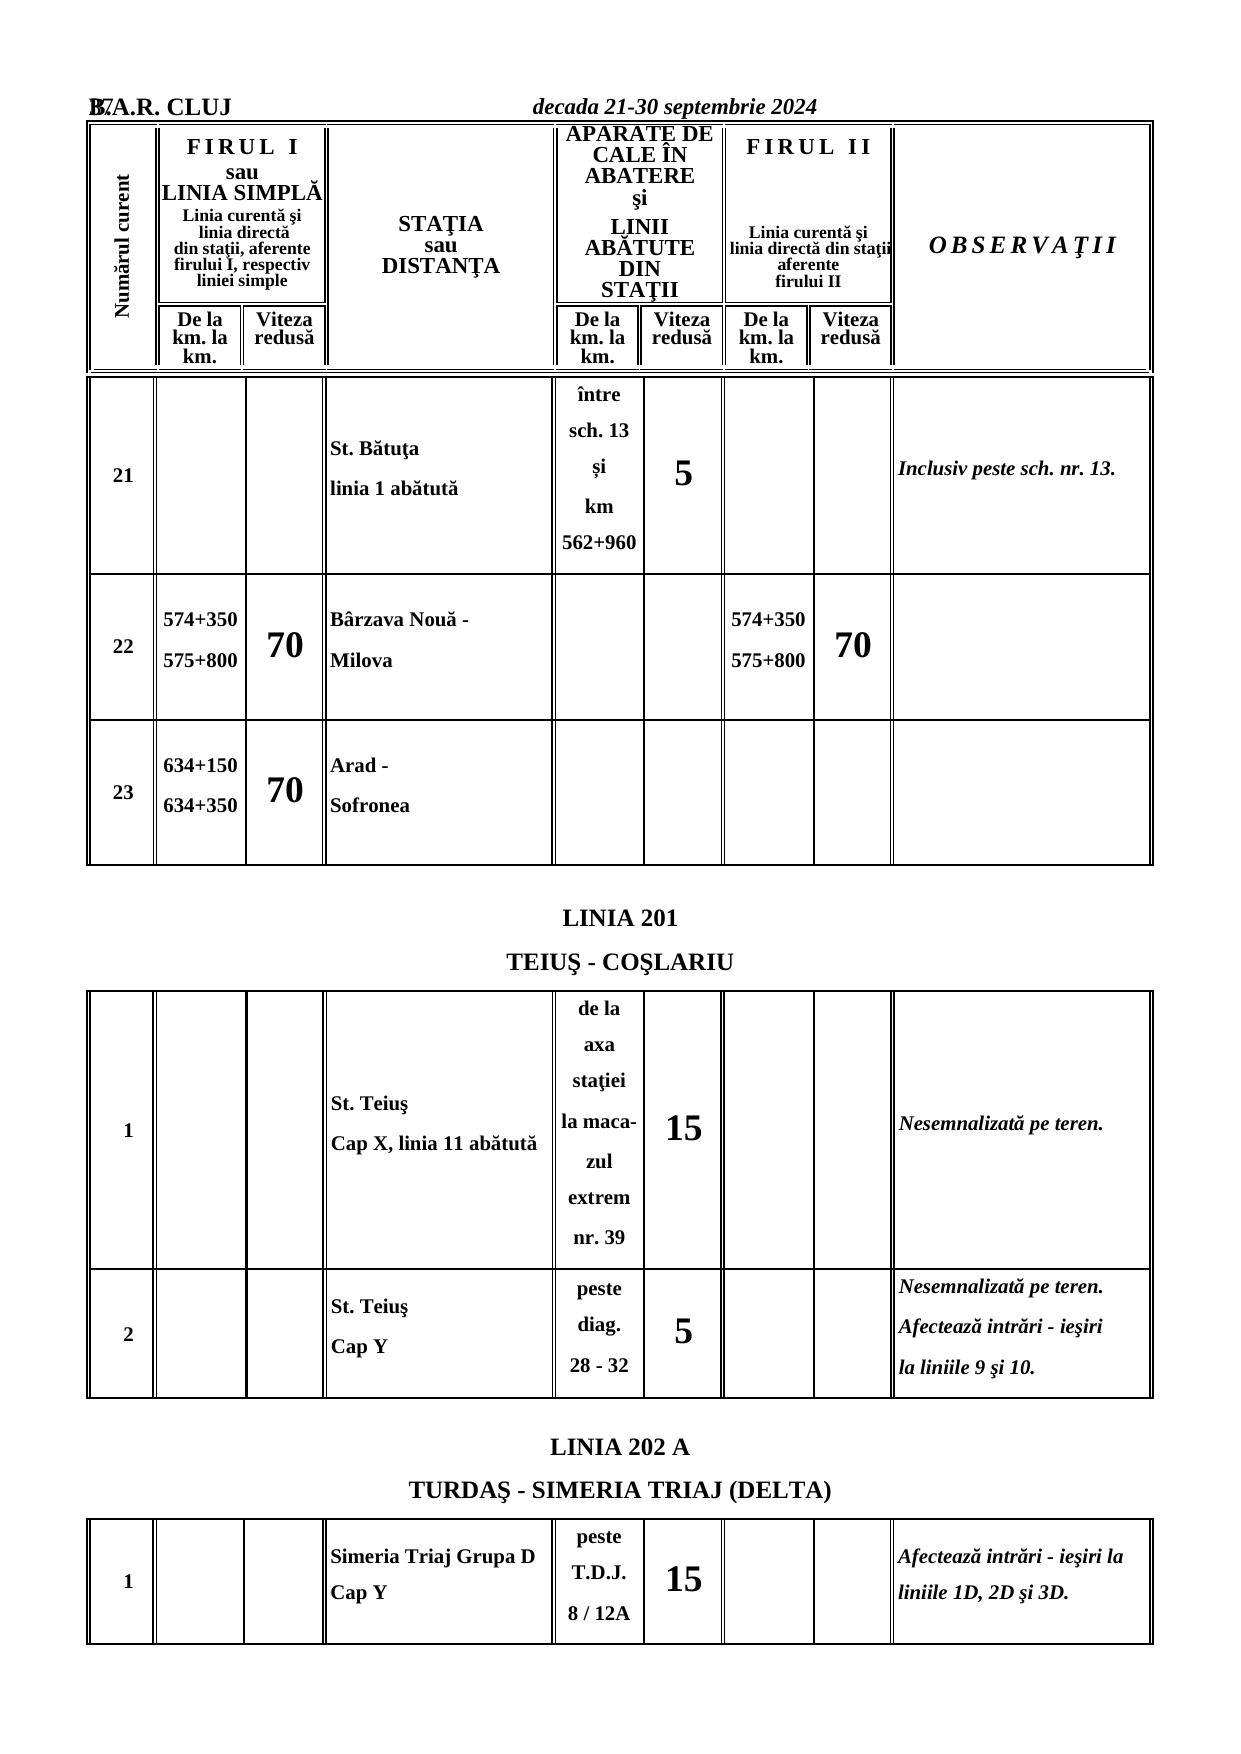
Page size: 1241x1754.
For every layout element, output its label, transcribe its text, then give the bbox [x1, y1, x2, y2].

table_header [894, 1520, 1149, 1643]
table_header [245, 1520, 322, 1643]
subtitle TEIUŞ - COŞLARIU [89, 947, 1152, 975]
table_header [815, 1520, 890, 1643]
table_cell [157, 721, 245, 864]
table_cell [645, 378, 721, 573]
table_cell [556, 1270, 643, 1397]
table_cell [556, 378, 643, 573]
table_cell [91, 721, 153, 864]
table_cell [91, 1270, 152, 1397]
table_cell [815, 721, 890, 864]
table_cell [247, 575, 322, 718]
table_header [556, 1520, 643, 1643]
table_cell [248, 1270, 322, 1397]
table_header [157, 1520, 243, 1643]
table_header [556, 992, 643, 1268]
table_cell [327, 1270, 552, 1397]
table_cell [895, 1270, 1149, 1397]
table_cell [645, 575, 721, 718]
subtitle LINIA 201 [89, 903, 1152, 932]
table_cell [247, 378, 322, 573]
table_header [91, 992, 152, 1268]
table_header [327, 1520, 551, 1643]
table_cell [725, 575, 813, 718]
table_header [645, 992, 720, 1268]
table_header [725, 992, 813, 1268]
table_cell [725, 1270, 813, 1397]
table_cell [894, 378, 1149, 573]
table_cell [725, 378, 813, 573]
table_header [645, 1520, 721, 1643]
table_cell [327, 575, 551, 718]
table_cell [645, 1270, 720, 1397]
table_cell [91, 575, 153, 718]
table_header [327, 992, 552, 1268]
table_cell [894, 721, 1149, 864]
subtitle TURDAŞ - SIMERIA TRIAJ (DELTA) [89, 1475, 1152, 1503]
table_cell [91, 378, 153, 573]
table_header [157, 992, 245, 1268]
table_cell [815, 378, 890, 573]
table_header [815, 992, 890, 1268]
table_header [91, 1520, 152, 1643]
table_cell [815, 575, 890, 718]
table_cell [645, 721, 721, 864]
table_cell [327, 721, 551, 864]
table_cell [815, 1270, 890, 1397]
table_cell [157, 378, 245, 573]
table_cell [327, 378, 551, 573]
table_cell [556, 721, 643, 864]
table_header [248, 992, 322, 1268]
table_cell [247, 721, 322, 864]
subtitle LINIA 202 A [89, 1432, 1152, 1460]
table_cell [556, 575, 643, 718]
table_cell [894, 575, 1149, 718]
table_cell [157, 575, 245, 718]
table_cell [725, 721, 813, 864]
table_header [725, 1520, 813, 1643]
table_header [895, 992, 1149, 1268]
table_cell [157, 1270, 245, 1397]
